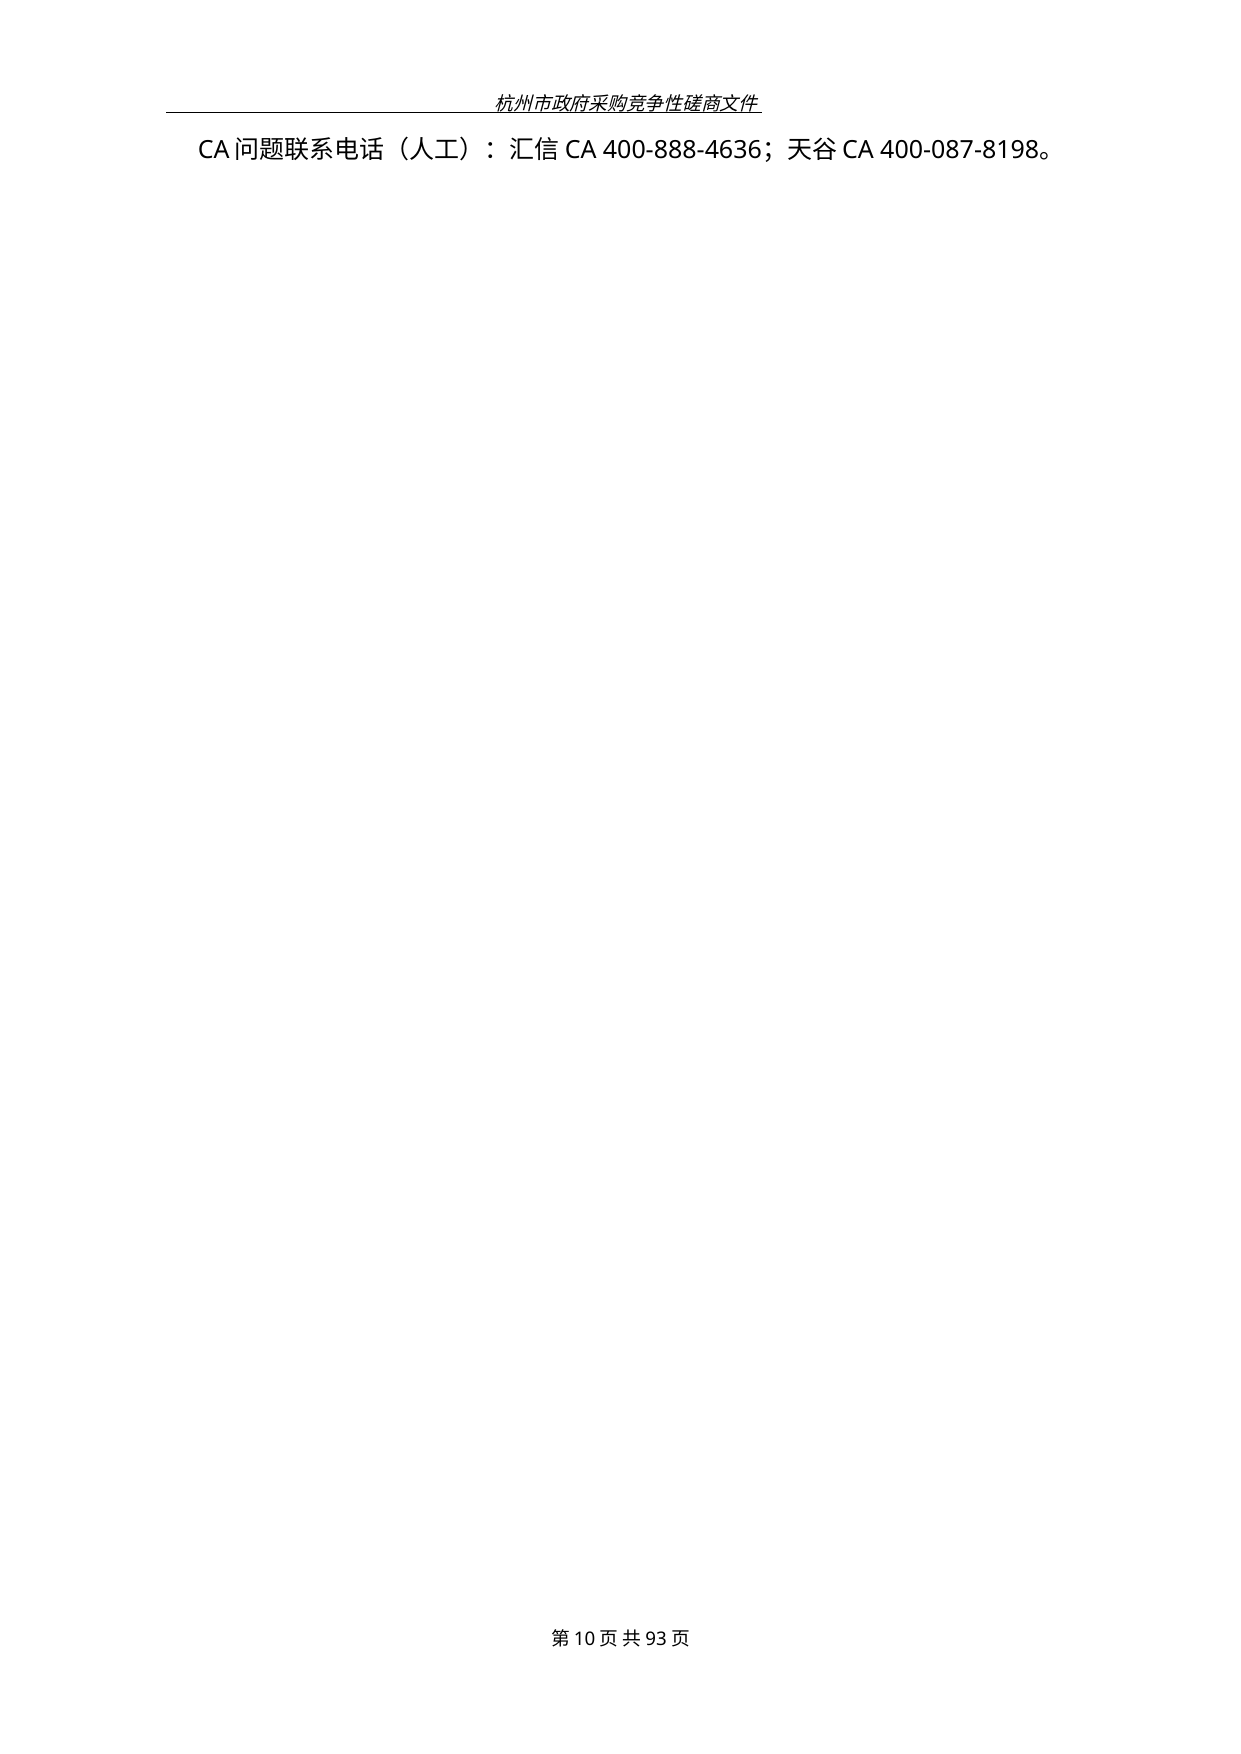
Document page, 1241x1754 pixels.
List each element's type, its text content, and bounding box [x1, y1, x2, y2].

text CA问题联系电话（人工）：汇信CA 400-888-4636；天谷CA 400-087-8198。 [148, 130, 1092, 166]
